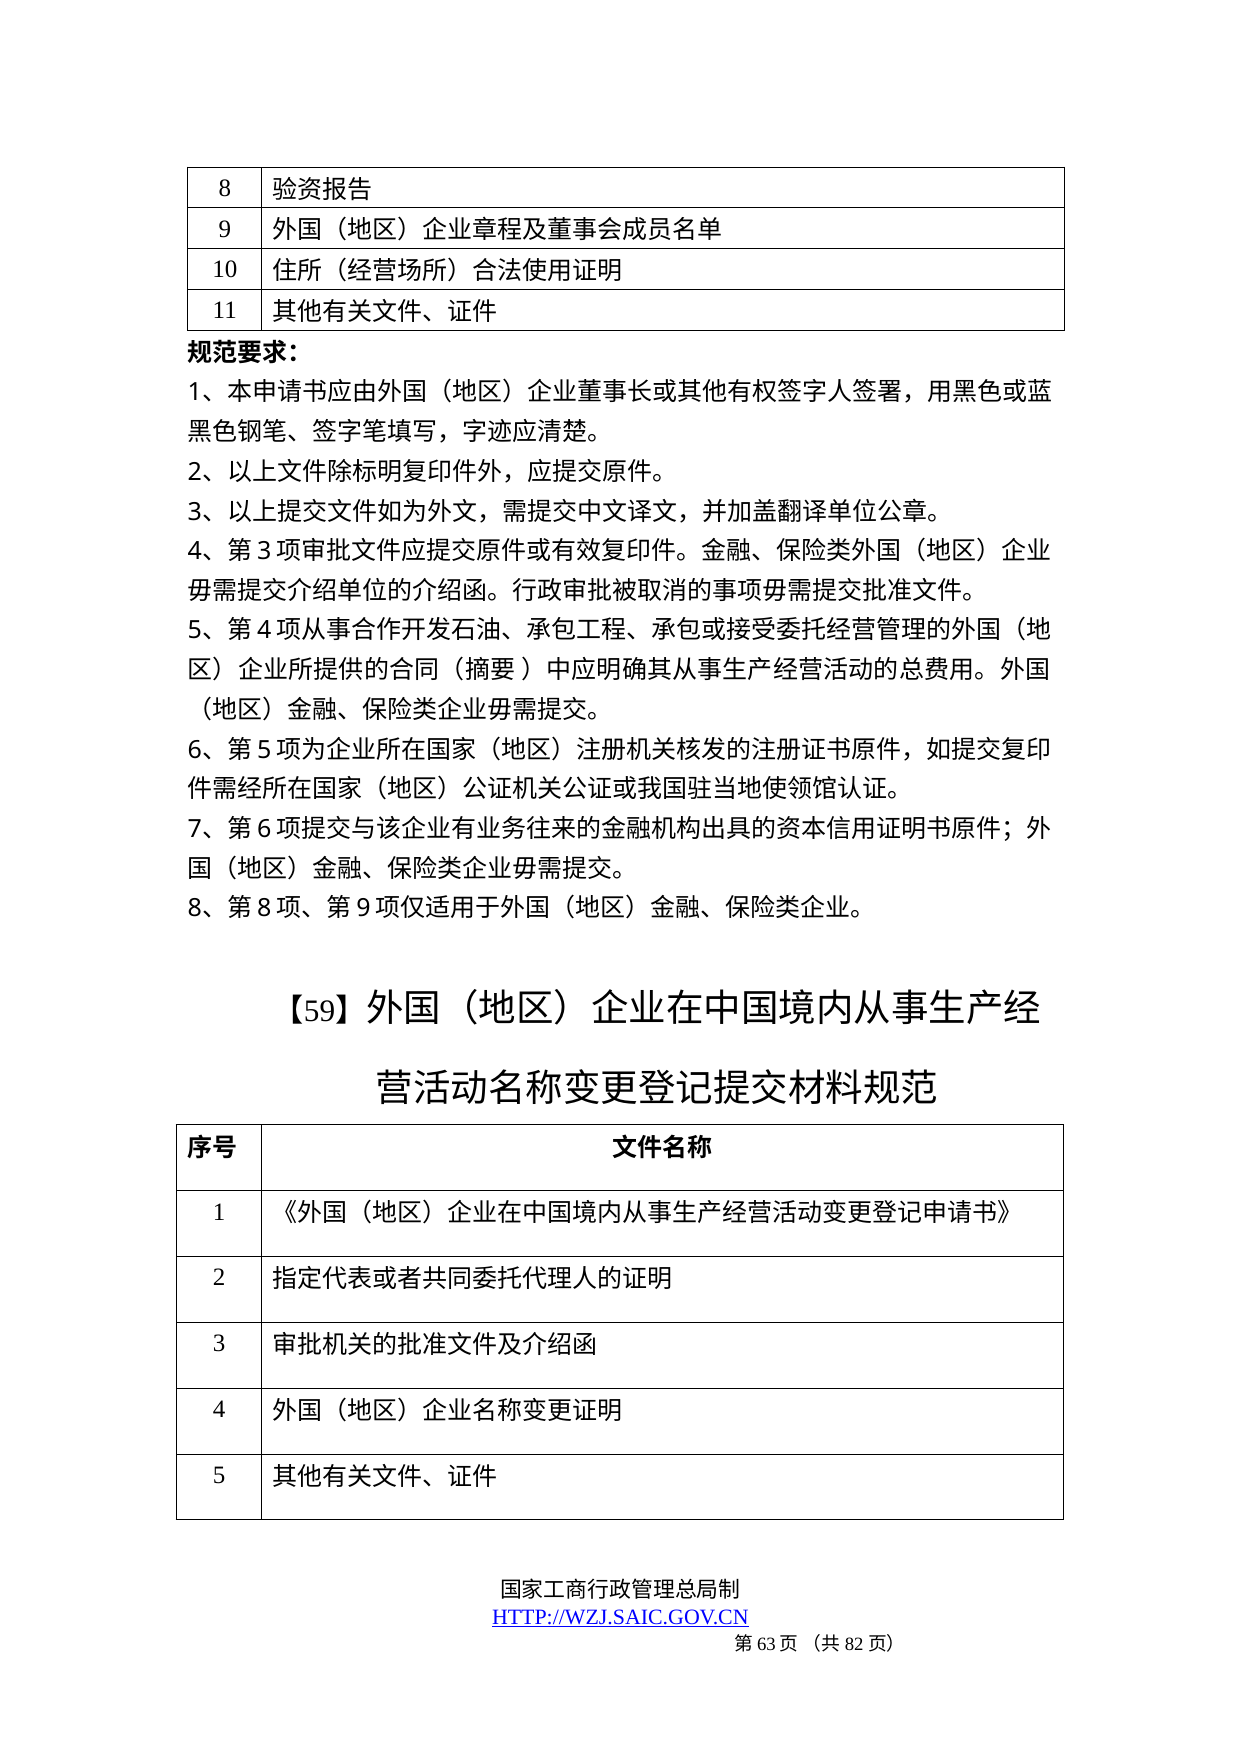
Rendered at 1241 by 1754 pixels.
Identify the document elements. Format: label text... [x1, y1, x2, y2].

table_cell 11 [188, 290, 261, 329]
text 1、本申请书应由外国（地区）企业董事长或其他有权签字人签署，用黑色或蓝黑色钢笔、签字笔填写，字迹应清楚。 [187, 370, 1053, 449]
text 6、第5项为企业所在国家（地区）注册机关核发的注册证书原件，如提交复印件需经所在国家（地区）公证机关公证或我国驻当地使领馆认证。 [187, 727, 1053, 807]
text 5、第4项从事合作开发石油、承包工程、承包或接受委托经营管理的外国（地区）企业所提供的合同（摘要 ）中应明确其从事生产经营活动的总费用。外国（地区）金融、保险类企业毋需提交。 [187, 608, 1053, 727]
table_cell 其他有关文件、证件 [262, 1455, 1063, 1519]
text 规范要求： [187, 331, 1053, 370]
table_cell 4 [177, 1389, 261, 1453]
table_cell 外国（地区）企业名称变更证明 [262, 1389, 1063, 1453]
table_cell 2 [177, 1257, 261, 1322]
table_cell 指定代表或者共同委托代理人的证明 [262, 1257, 1063, 1322]
table_cell 3 [177, 1323, 261, 1388]
text 8、第8项、第9项仅适用于外国（地区）金融、保险类企业。 [187, 886, 1053, 926]
table_cell 验资报告 [262, 168, 1064, 207]
text 4、第3项审批文件应提交原件或有效复印件。金融、保险类外国（地区）企业毋需提交介绍单位的介绍函。行政审批被取消的事项毋需提交批准文件。 [187, 529, 1053, 608]
table_header 序号 [177, 1125, 261, 1190]
table_cell 住所（经营场所）合法使用证明 [262, 249, 1064, 289]
table_cell 其他有关文件、证件 [262, 290, 1064, 329]
table_cell 外国（地区）企业章程及董事会成员名单 [262, 208, 1064, 248]
table_cell 审批机关的批准文件及介绍函 [262, 1323, 1063, 1388]
text 3、以上提交文件如为外文，需提交中文译文，并加盖翻译单位公章。 [187, 489, 1053, 529]
table_cell 9 [188, 208, 261, 248]
table_cell 5 [177, 1455, 261, 1519]
table_cell 1 [177, 1191, 261, 1256]
text 2、以上文件除标明复印件外，应提交原件。 [187, 449, 1053, 489]
table_cell 10 [188, 249, 261, 289]
text 【59】外国（地区）企业在中国境内从事生产经营活动名称变更登记提交材料规范 [261, 966, 1053, 1124]
table_cell 《外国（地区）企业在中国境内从事生产经营活动变更登记申请书》 [262, 1191, 1063, 1256]
text 7、第6项提交与该企业有业务往来的金融机构出具的资本信用证明书原件；外国（地区）金融、保险类企业毋需提交。 [187, 807, 1053, 886]
table_header 文件名称 [262, 1125, 1063, 1190]
table_cell 8 [188, 168, 261, 207]
